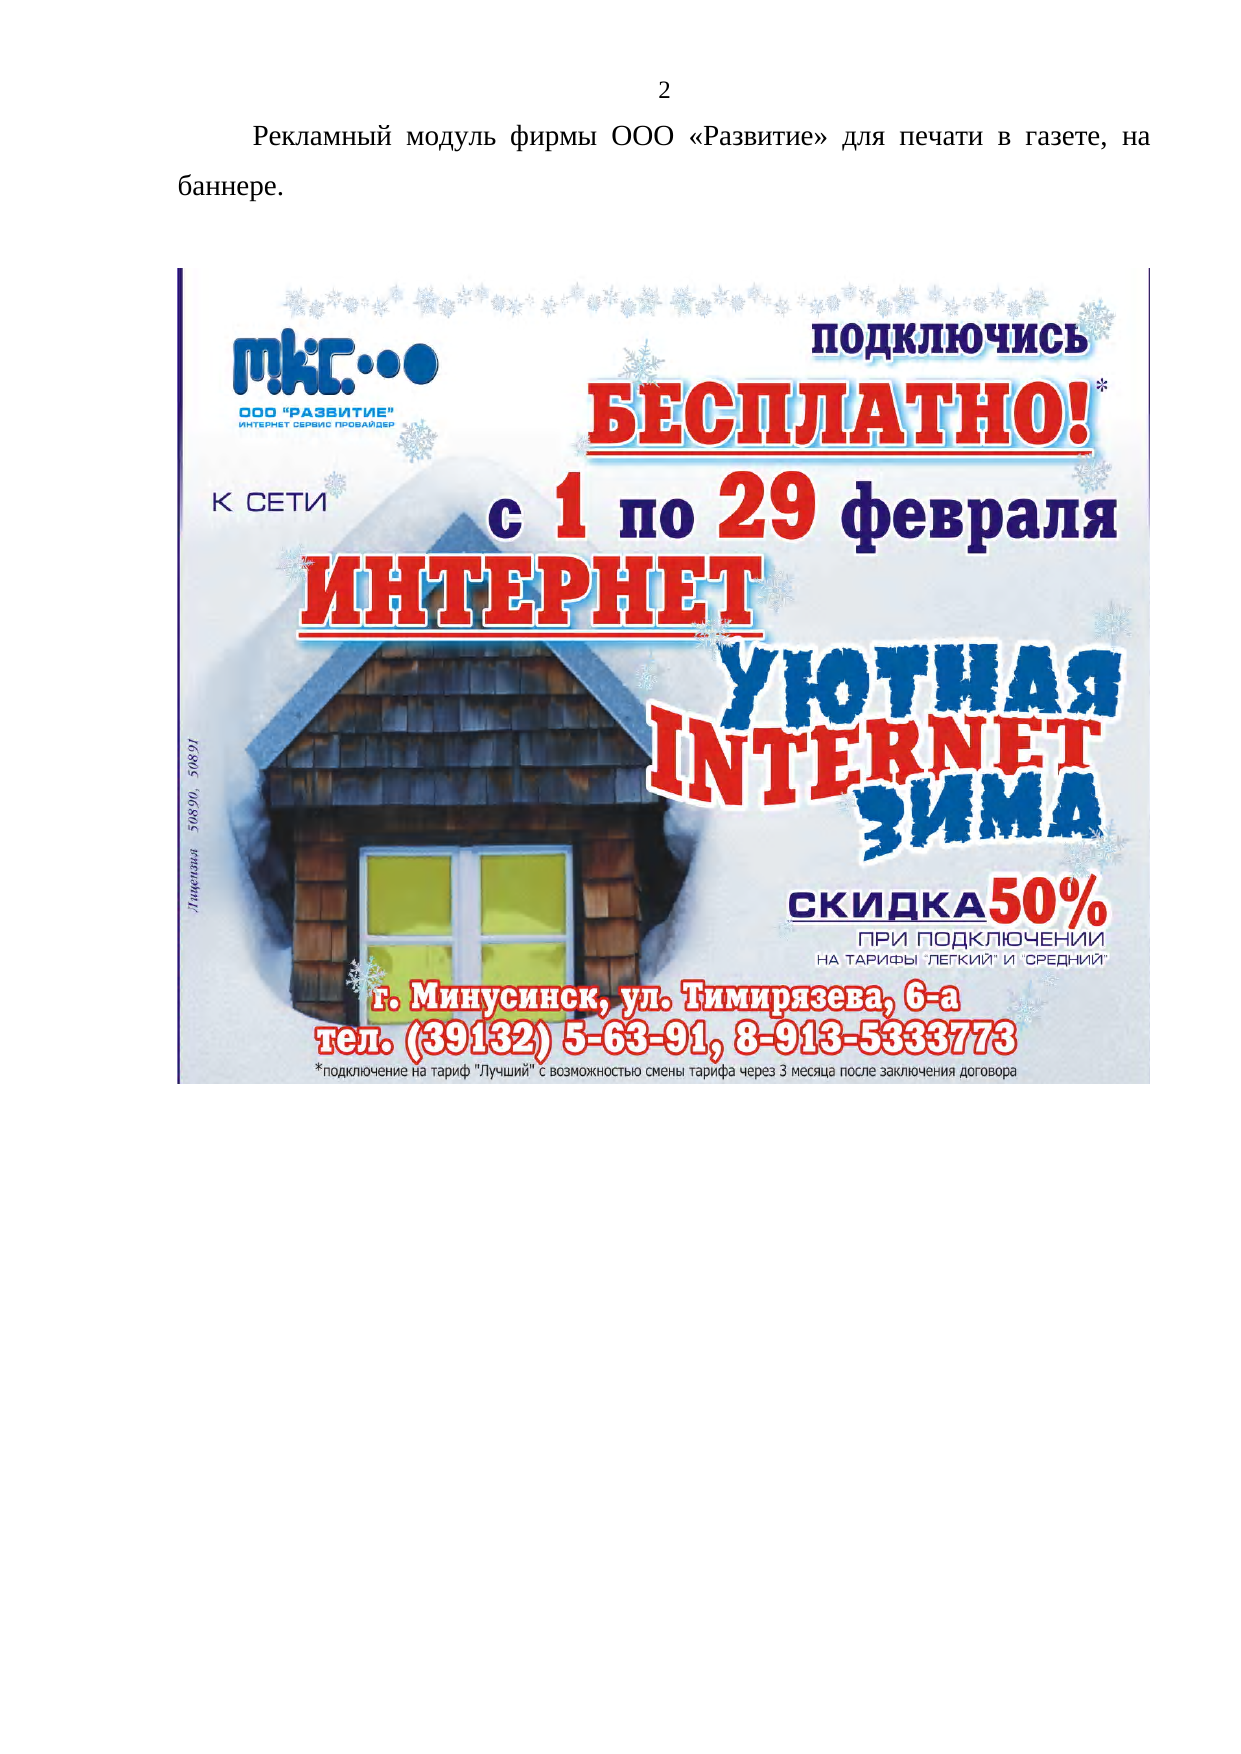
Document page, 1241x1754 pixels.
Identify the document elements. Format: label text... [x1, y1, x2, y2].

picture [177, 268, 1150, 1084]
text Рекламный модуль фирмы ООО «Развитие» для печати в газете, на баннере. [177, 118, 1152, 202]
